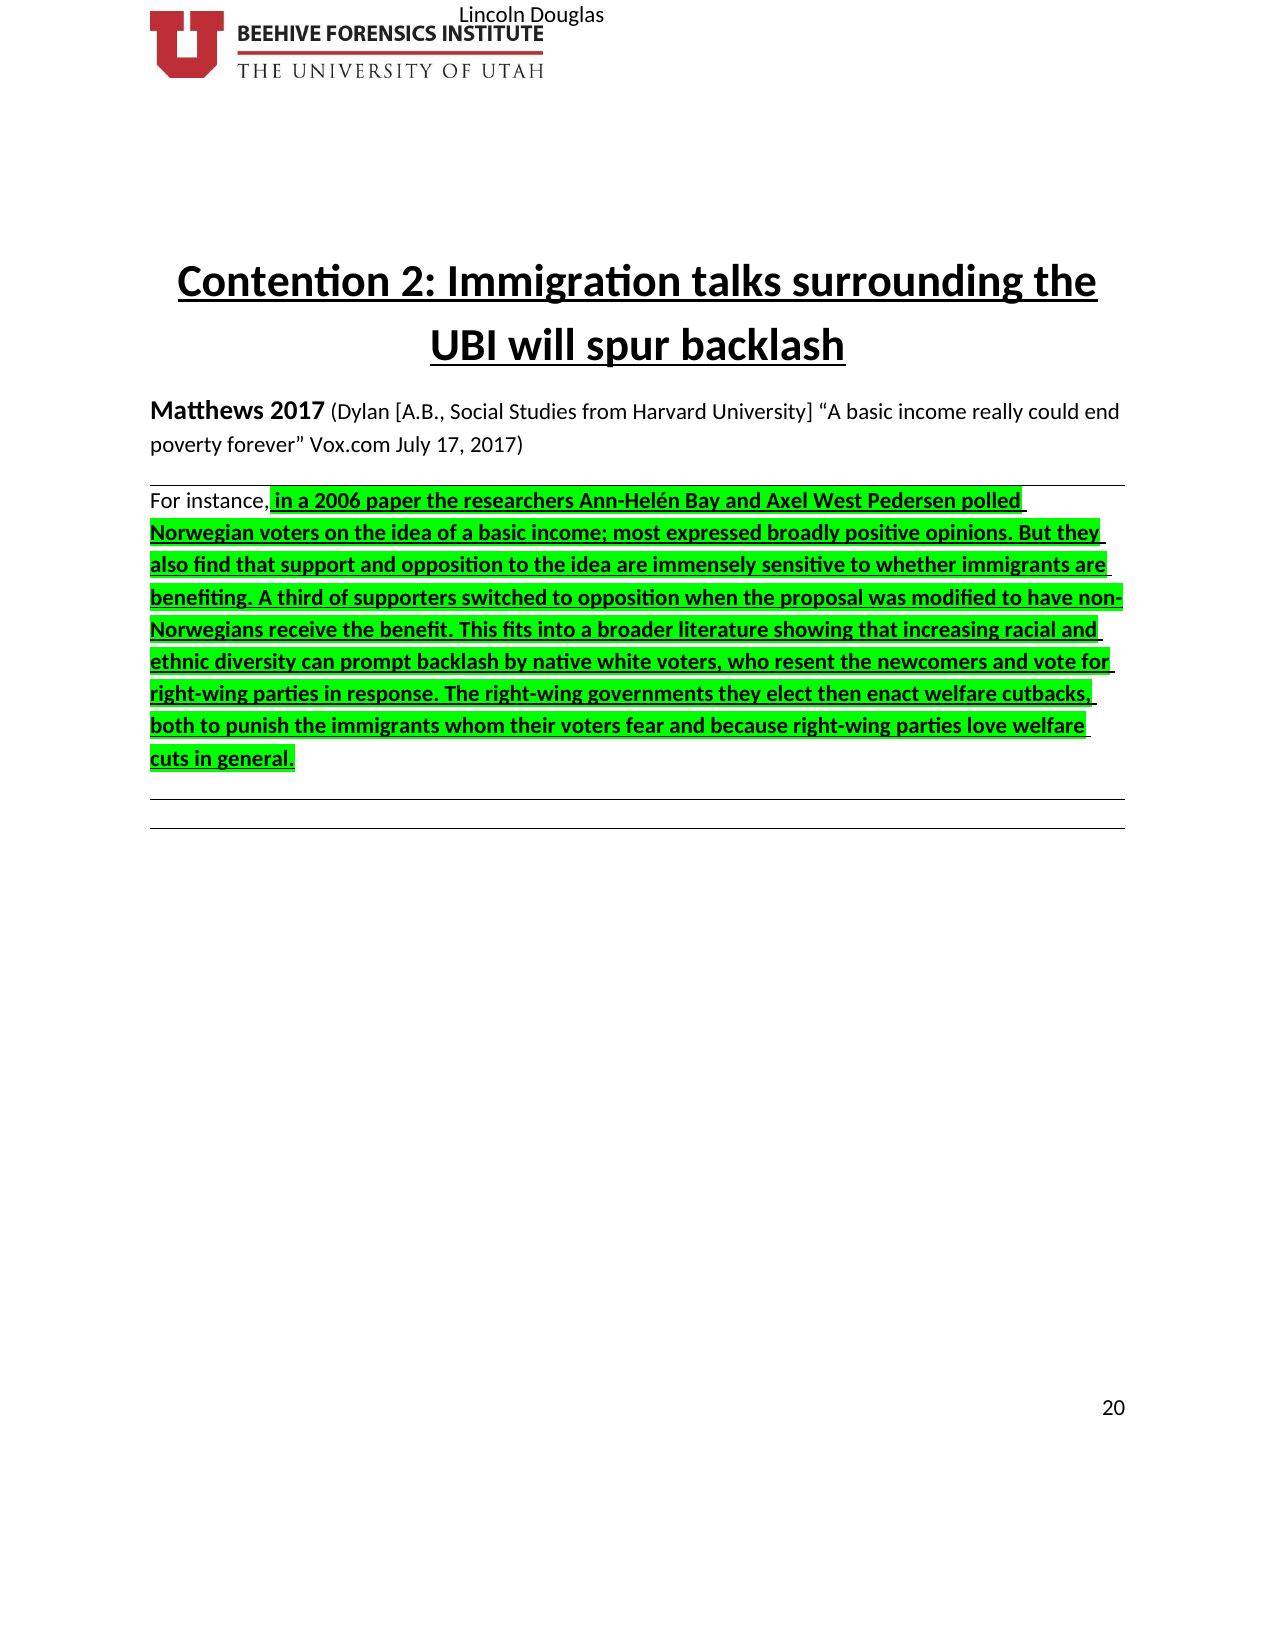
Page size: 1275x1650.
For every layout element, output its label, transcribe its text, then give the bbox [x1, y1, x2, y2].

picture [534, 11, 541, 20]
text Matthews 2017 (Dylan [A.B., Social Studies from Harvard University] “A basic income really could end poverty forever” Vox.com July 17, 2017) [150, 393, 1125, 458]
picture [150, 11, 543, 78]
picture [498, 12, 504, 21]
text For instance, in a 2006 paper the researchers Ann-Helén Bay and Axel West Pedersen polled Norwegian voters on the idea of a basic income; most expressed broadly positive opinions. But they also find that support and opposition to the idea are immensely sensitive to whether immigrants are benefiting. A third of supporters switched to opposition when the proposal was modified to have non-Norwegians receive the benefit. This fits into a broader literature showing that increasing racial and ethnic diversity can prompt backlash by native white voters, who resent the newcomers and vote for right-wing parties in response. The right-wing governments they elect then enact welfare cutbacks, both to punish the immigrants whom their voters fear and because right-wing parties love welfare cuts in general. [150, 486, 1125, 772]
subtitle Contention 2: Immigration talks surrounding the UBI will spur backlash [150, 252, 1125, 372]
